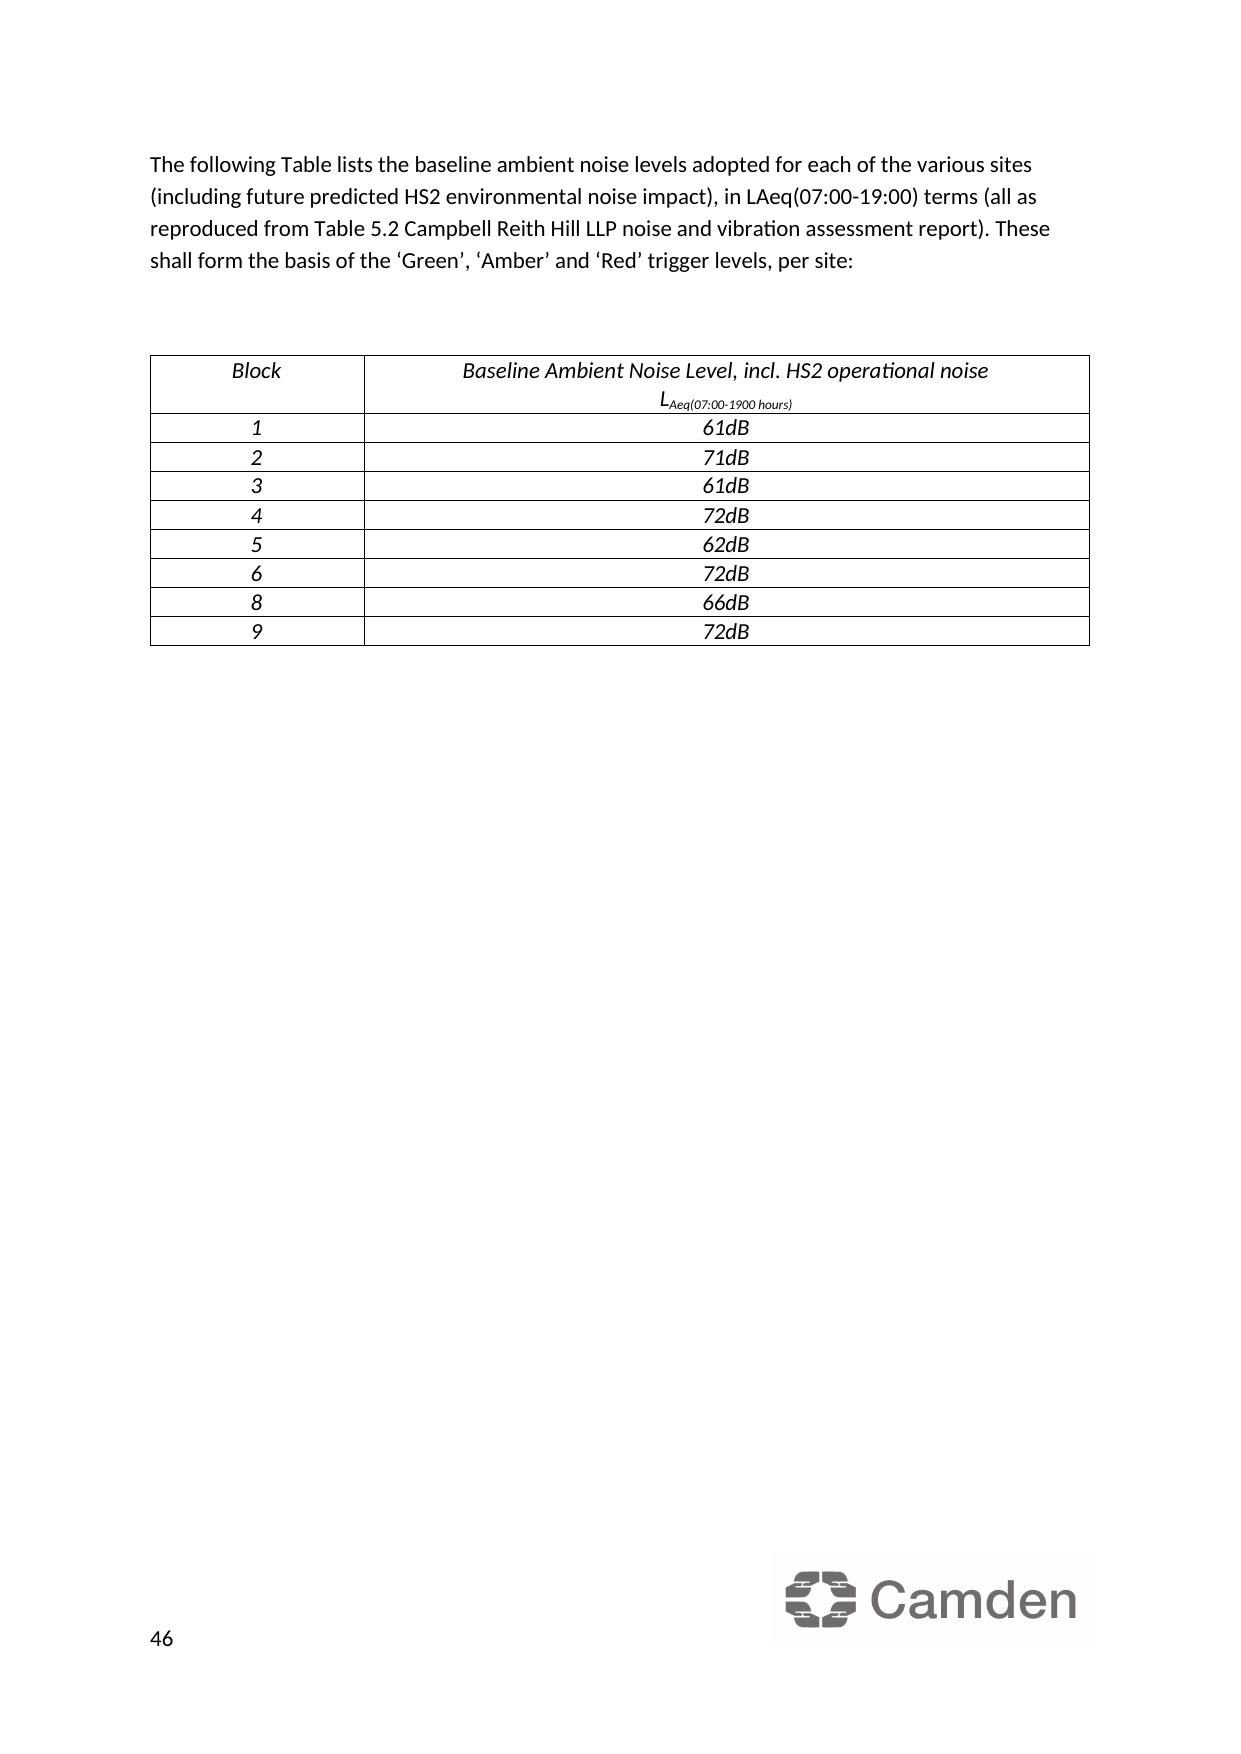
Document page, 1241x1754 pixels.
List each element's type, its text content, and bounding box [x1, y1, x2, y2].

table_cell 9 [151, 617, 364, 645]
table_cell 2 [151, 443, 364, 471]
table_cell 5 [151, 530, 364, 558]
table_cell 6 [151, 559, 364, 587]
table_cell 61dB [365, 414, 1089, 442]
table_header Block [151, 356, 364, 412]
table_cell 72dB [365, 617, 1089, 645]
table_cell 1 [151, 414, 364, 442]
table_cell 71dB [365, 443, 1089, 471]
table_cell 66dB [365, 588, 1089, 616]
table_cell 61dB [365, 472, 1089, 500]
table_cell 62dB [365, 530, 1089, 558]
table_cell 72dB [365, 559, 1089, 587]
table_cell 72dB [365, 501, 1089, 529]
picture [770, 1552, 1091, 1647]
table_cell 4 [151, 501, 364, 529]
table_header Baseline Ambient Noise Level, incl. HS2 operational noise LAeq(07:00-1900 hours) [365, 356, 1089, 412]
table_cell 3 [151, 472, 364, 500]
text The following Table lists the baseline ambient noise levels adopted for each of the various sites (including future predicted HS2 environmental noise impact), in LAeq(07:00-19:00) terms (all as reproduced from Table 5.2 Campbell Reith Hill LLP noise and vibration assessment report). These shall form the basis of the ‘Green’, ‘Amber’ and ‘Red’ trigger levels, per site: [150, 150, 1090, 274]
table_cell 8 [151, 588, 364, 616]
